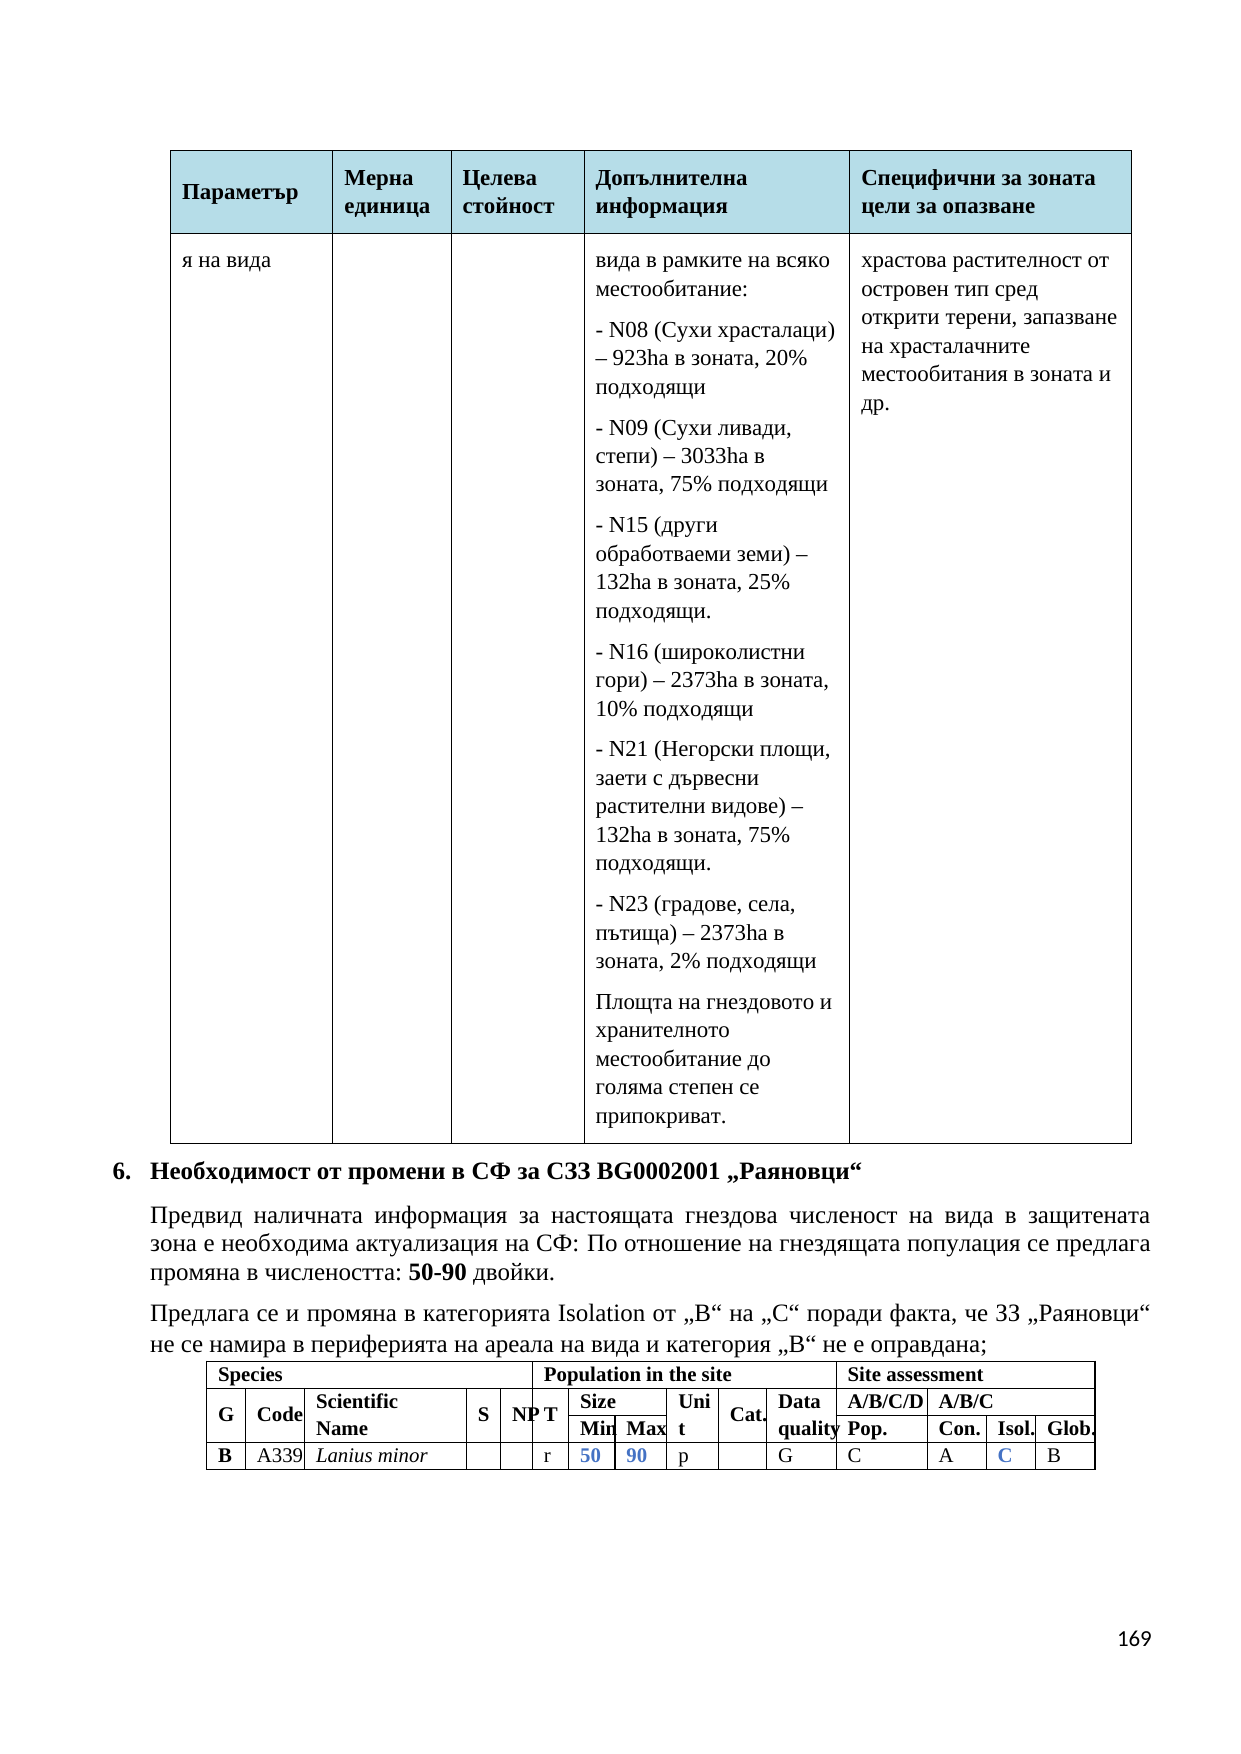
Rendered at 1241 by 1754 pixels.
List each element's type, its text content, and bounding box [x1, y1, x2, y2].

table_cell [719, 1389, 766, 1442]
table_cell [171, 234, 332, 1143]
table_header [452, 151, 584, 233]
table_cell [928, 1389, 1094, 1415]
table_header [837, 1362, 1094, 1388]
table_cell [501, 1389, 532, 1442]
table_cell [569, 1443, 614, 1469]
list Необходимост от промени в СФ за СЗЗ BG0002001 „Раяновци“ [112, 1156, 1152, 1185]
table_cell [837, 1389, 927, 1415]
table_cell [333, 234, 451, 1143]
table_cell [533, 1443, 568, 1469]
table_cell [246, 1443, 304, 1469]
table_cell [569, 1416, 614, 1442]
text Предвид наличната информация за настоящата гнездова численост на вида в защитената зона е необходима актуализация на СФ: По отношение на гнездящата популация се предлага промяна в числеността: 50-90 двойки. [150, 1200, 1152, 1286]
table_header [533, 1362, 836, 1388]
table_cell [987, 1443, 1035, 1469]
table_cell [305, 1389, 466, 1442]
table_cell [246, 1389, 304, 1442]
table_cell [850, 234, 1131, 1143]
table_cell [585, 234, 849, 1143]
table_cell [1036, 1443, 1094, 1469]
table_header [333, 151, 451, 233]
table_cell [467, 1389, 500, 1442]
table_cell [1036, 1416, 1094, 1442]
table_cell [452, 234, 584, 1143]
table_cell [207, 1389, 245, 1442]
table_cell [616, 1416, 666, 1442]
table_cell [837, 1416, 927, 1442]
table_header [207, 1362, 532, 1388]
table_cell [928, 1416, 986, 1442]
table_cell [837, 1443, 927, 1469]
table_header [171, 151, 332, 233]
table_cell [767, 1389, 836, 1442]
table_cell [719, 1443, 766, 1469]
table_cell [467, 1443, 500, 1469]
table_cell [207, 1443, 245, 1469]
text Предлага се и промяна в категорията Isolation от „B“ на „С“ поради факта, че ЗЗ „Раяновци“ не се намира в периферията на ареала на вида и категория „В“ не е оправдана; [150, 1298, 1152, 1358]
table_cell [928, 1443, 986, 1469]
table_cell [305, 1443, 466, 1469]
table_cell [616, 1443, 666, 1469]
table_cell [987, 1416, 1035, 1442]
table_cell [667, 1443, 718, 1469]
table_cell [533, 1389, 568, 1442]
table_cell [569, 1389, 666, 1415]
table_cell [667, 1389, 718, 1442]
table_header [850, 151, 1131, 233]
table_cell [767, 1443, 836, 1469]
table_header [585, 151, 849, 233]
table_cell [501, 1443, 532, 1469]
